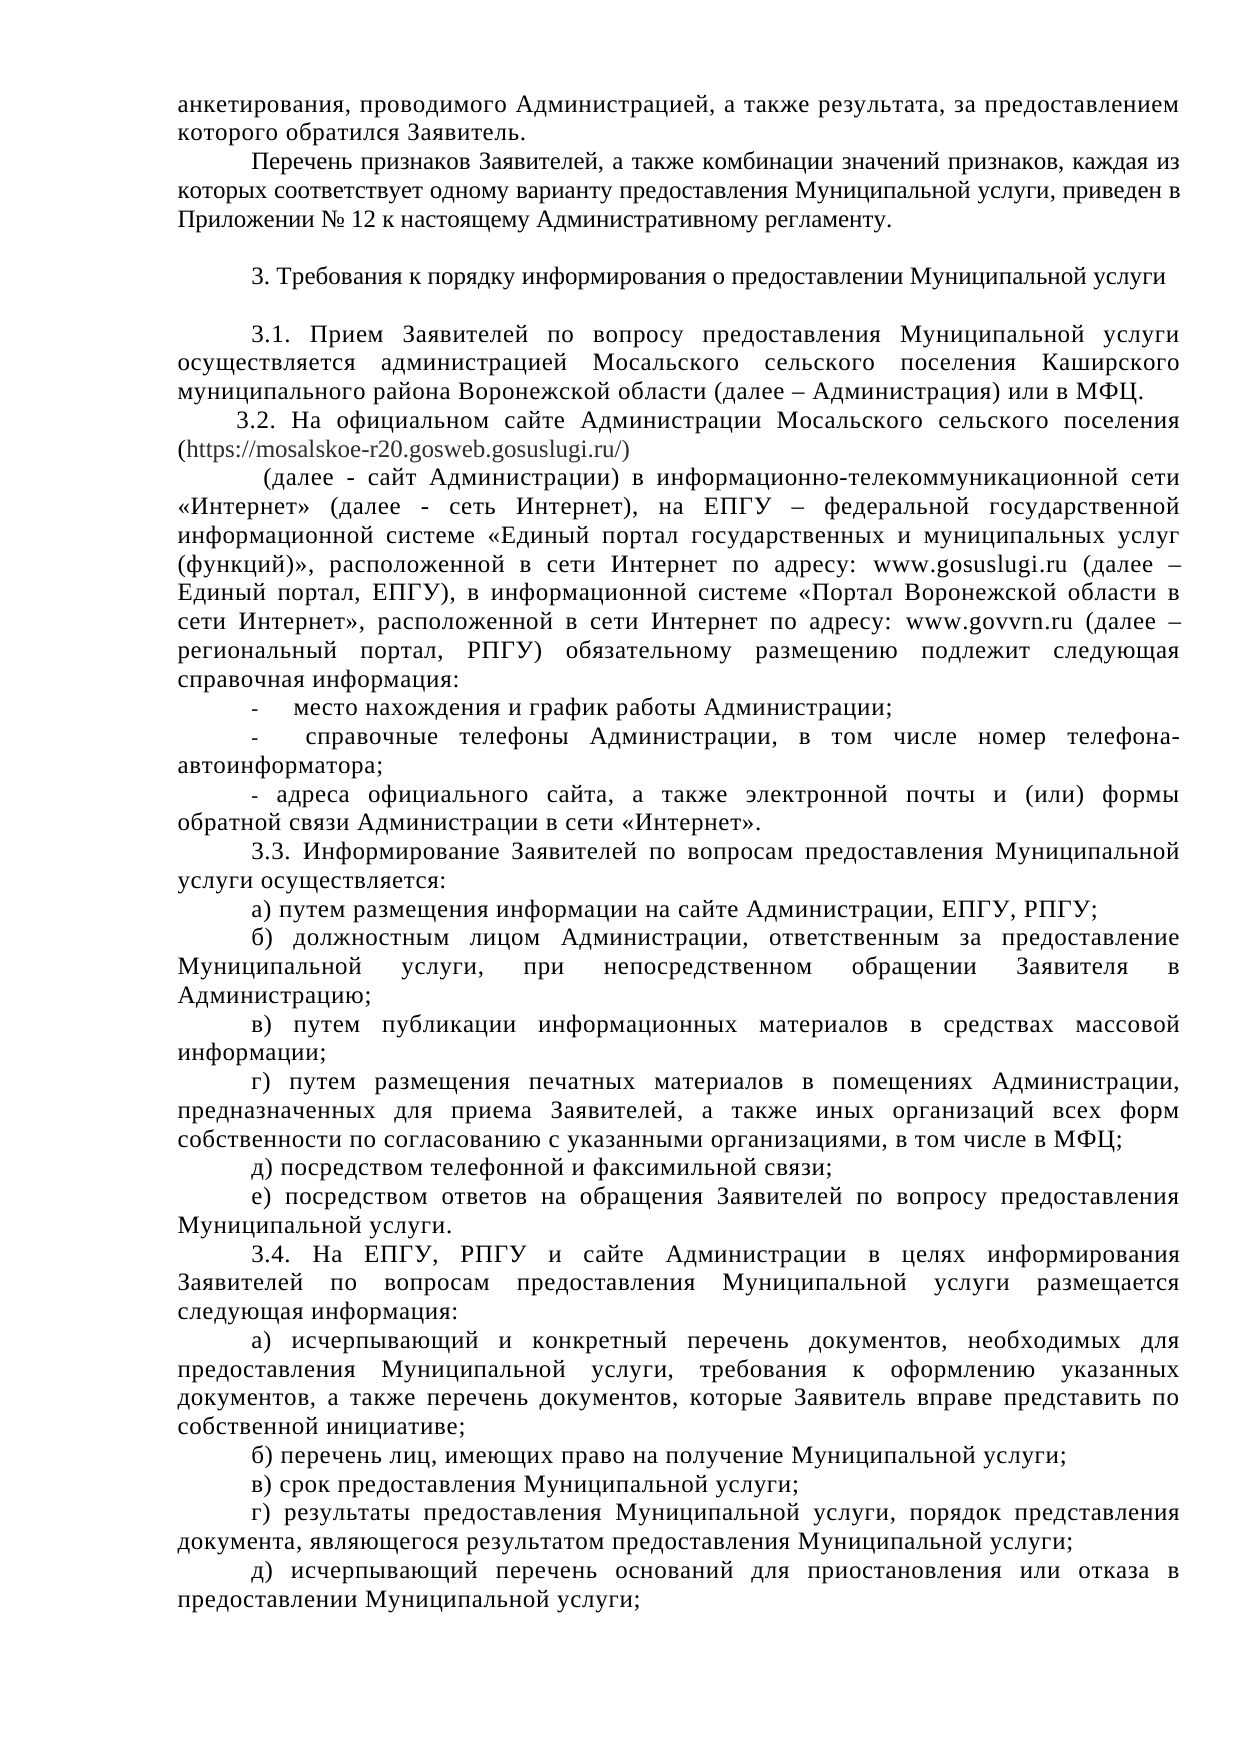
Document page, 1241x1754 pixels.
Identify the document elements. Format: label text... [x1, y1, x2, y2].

text 3.2. На официальном сайте Администрации Мосальского сельского поселения (https://mosalskoe-r20.gosweb.gosuslugi.ru/) [177, 405, 1181, 462]
text в) путем публикации информационных материалов в средствах массовой информации; [177, 1009, 1181, 1066]
text Перечень признаков Заявителей, а также комбинации значений признаков, каждая из которых соответствует одному варианту предоставления Муниципальной услуги, приведен в Приложении № 12 к настоящему Административному регламенту. [177, 146, 1181, 232]
text г) результаты предоставления Муниципальной услуги, порядок представления документа, являющегося результатом предоставления Муниципальной услуги; [177, 1497, 1181, 1555]
text 3. Требования к порядку информирования о предоставлении Муниципальной услуги [177, 261, 1181, 290]
text 3.4. На ЕПГУ, РПГУ и сайте Администрации в целях информирования Заявителей по вопросам предоставления Муниципальной услуги размещается следующая информация: [177, 1239, 1181, 1325]
text (далее - сайт Администрации) в информационно-телекоммуникационной сети «Интернет» (далее - сеть Интернет), на ЕПГУ – федеральной государственной информационной системе «Единый портал государственных и муниципальных услуг (функций)», расположенной в сети Интернет по адресу: www.gosuslugi.ru (далее – Единый портал, ЕПГУ), в информационной системе «Портал Воронежской области в сети Интернет», расположенной в сети Интернет по адресу: www.govvrn.ru (далее – региональный портал, РПГУ) обязательному размещению подлежит следующая справочная информация: [177, 462, 1181, 692]
text д) посредством телефонной и факсимильной связи; [177, 1152, 1181, 1181]
text а) исчерпывающий и конкретный перечень документов, необходимых для предоставления Муниципальной услуги, требования к оформлению указанных документов, а также перечень документов, которые Заявитель вправе представить по собственной инициативе; [177, 1325, 1181, 1440]
list адреса официального сайта, а также электронной почты и (или) формы обратной связи Администрации в сети «Интернет». [177, 779, 1181, 836]
text 3.1. Прием Заявителей по вопросу предоставления Муниципальной услуги осуществляется администрацией Мосальского сельского поселения Каширского муниципального района Воронежской области (далее – Администрация) или в МФЦ. [177, 319, 1181, 405]
text д) исчерпывающий перечень оснований для приостановления или отказа в предоставлении Муниципальной услуги; [177, 1555, 1181, 1612]
text б) должностным лицом Администрации, ответственным за предоставление Муниципальной услуги, при непосредственном обращении Заявителя в Администрацию; [177, 922, 1181, 1009]
text б) перечень лиц, имеющих право на получение Муниципальной услуги; [177, 1440, 1181, 1469]
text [177, 89, 1181, 146]
text г) путем размещения печатных материалов в помещениях Администрации, предназначенных для приема Заявителей, а также иных организаций всех форм собственности по согласованию с указанными организациями, в том числе в МФЦ; [177, 1066, 1181, 1152]
text 3.3. Информирование Заявителей по вопросам предоставления Муниципальной услуги осуществляется: [177, 836, 1181, 894]
text е) посредством ответов на обращения Заявителей по вопросу предоставления Муниципальной услуги. [177, 1181, 1181, 1239]
list место нахождения и график работы Администрации; [177, 692, 1181, 721]
list справочные телефоны Администрации, в том числе номер телефона-автоинформатора; [177, 721, 1181, 779]
text в) срок предоставления Муниципальной услуги; [177, 1469, 1181, 1497]
text а) путем размещения информации на сайте Администрации, ЕПГУ, РПГУ; [177, 894, 1181, 922]
